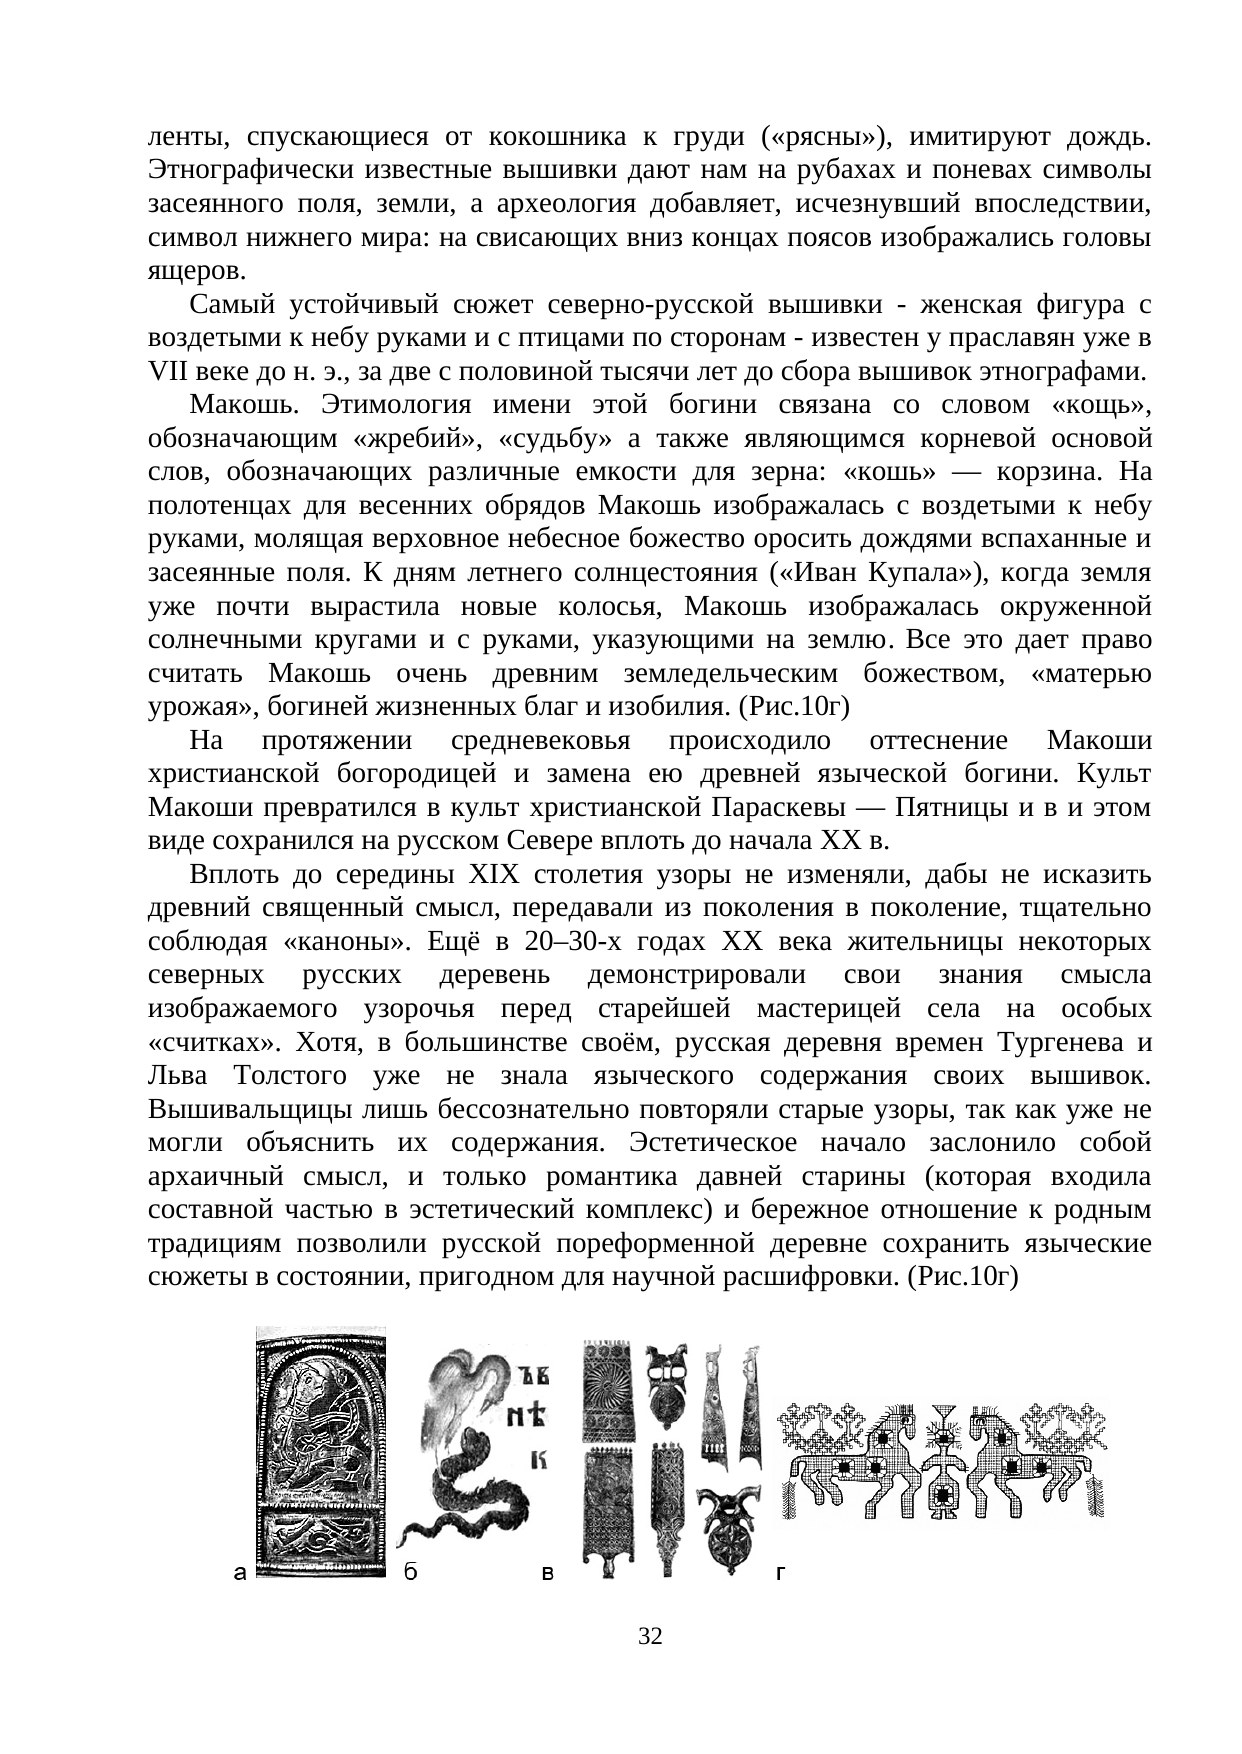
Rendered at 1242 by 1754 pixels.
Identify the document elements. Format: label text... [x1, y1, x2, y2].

text Макошь. Этимология имени этой богини связана со словом «кощь», обозначающим «жребий», «судьбу» а также являющимся корневой основой слов, обозначающих различные емкости для зерна: «кошь» — корзина. На полотенцах для весенних обрядов Макошь изображалась с воздетыми к небу руками, молящая верховное небесное божество оросить дождями вспаханные и засеянные поля. К дням летнего солнцестояния («Иван Купала»), когда земля уже почти вырастила новые колосья, Макошь изображалась окруженной солнечными кругами и с руками, указующими на землю. Все это дает право считать Макошь очень древним земледельческим божеством, «матерью урожая», богиней жизненных благ и изобилия. (Рис.10г) [148, 386, 1153, 722]
text Вплоть до середины XIX столетия узоры не изменяли, дабы не исказить древний священный смысл, передавали из поколения в поколение, тщательно соблюдая «каноны». Ещё в 20–30-х годах XX века жительницы некоторых северных русских деревень демонстрировали свои знания смысла изображаемого узорочья перед старейшей мастерицей села на особых «считках». Хотя, в большинстве своём, русская деревня времен Тургенева и Льва Толстого уже не знала языческого содержания своих вышивок. Вышивальщицы лишь бессознательно повторяли старые узоры, так как уже не могли объяснить их содержания. Эстетическое начало заслонило собой архаичный смысл, и только романтика давней старины (которая входила составной частью в эстетический комплекс) и бережное отношение к родным традициям позволили русской пореформенной деревне сохранить языческие сюжеты в состоянии, пригодном для научной расшифровки. (Рис.10г) [148, 856, 1153, 1292]
text Самый устойчивый сюжет северно-русской вышивки - женская фигура с воздетыми к небу руками и с птицами по сторонам - известен у праславян уже в VII веке до н. э., за две с половиной тысячи лет до сбора вышивок этнографами. [148, 286, 1153, 386]
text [148, 118, 1153, 286]
picture [232, 1325, 1110, 1585]
text На протяжении средневековья происходило оттеснение Макоши христианской богородицей и замена ею древней языческой богини. Культ Макоши превратился в культ христианской Параскевы — Пятницы и в и этом виде сохранился на русском Севере вплоть до начала XX в. [148, 722, 1153, 856]
